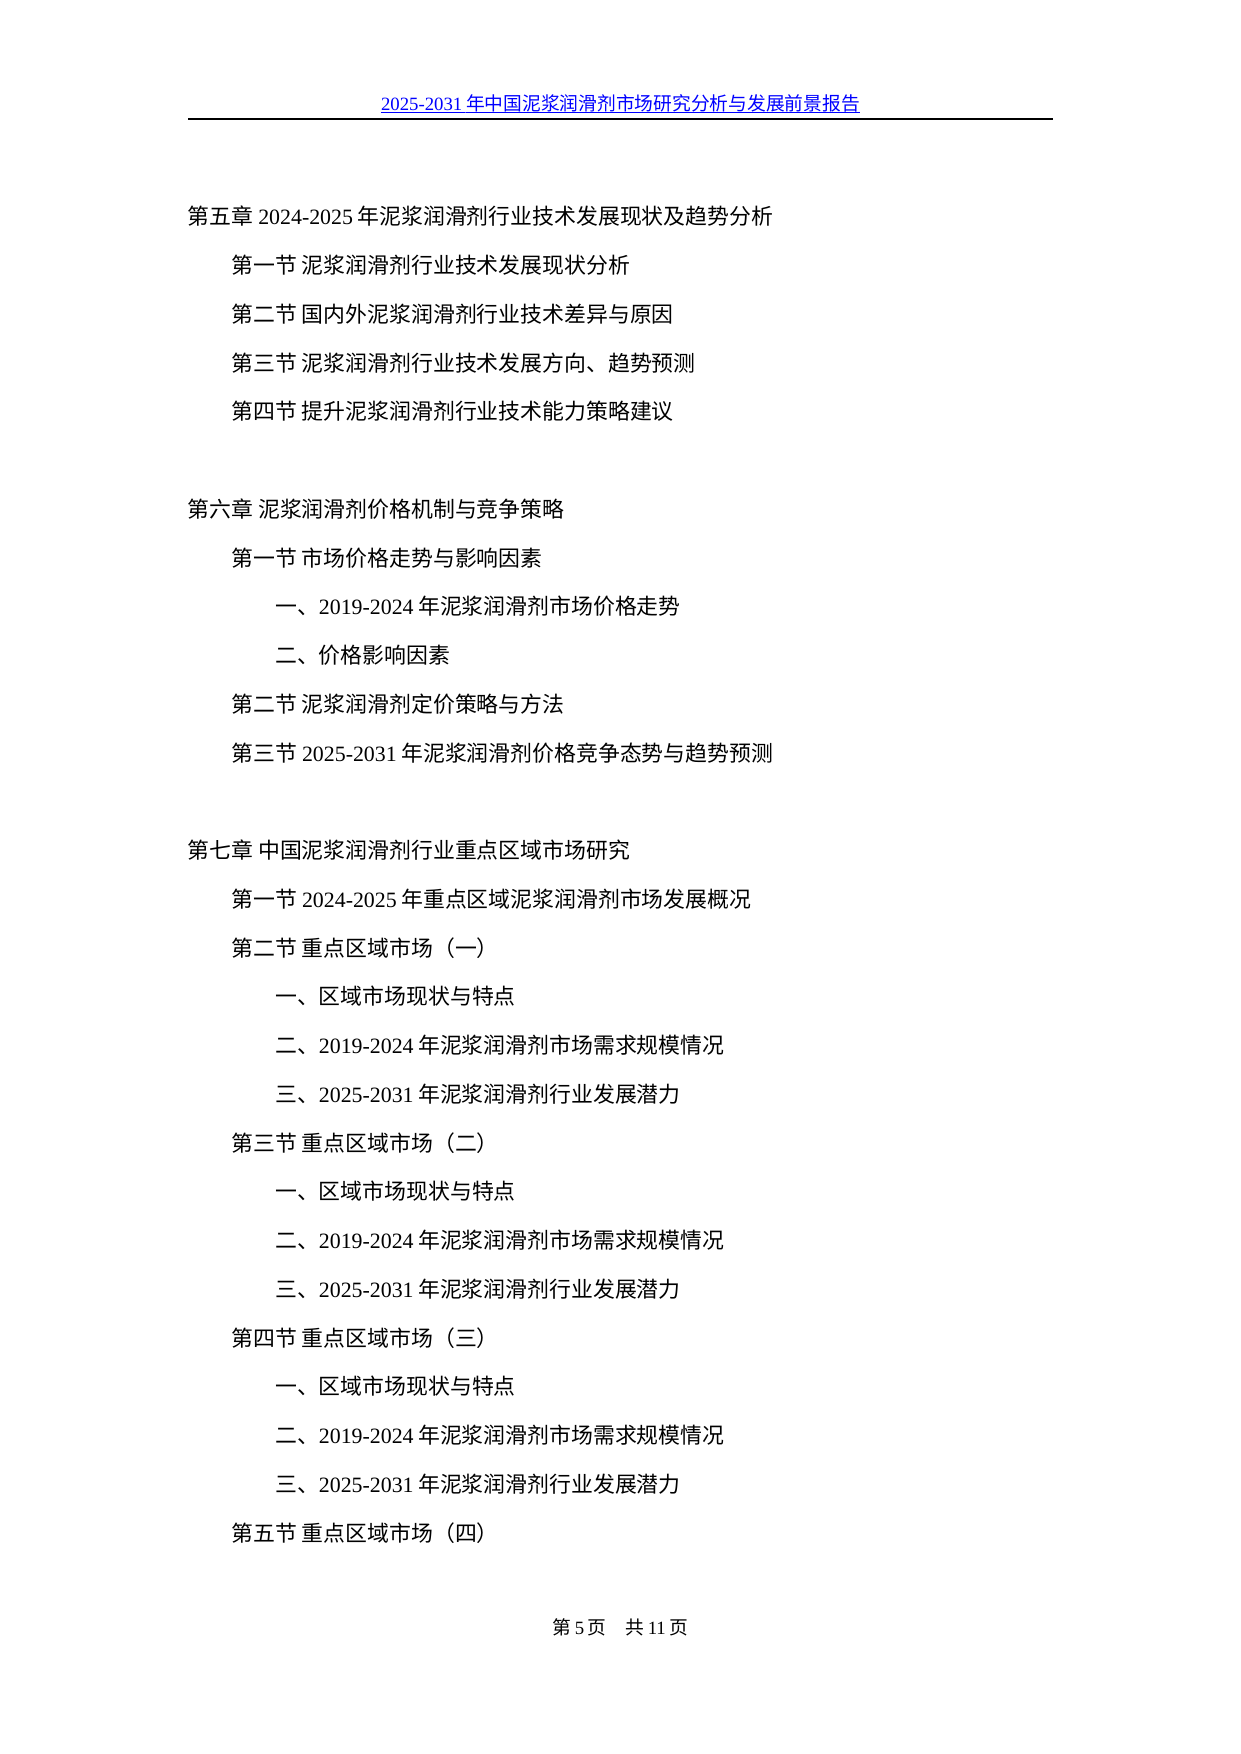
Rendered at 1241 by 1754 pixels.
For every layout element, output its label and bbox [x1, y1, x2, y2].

text [187, 150, 1053, 1548]
